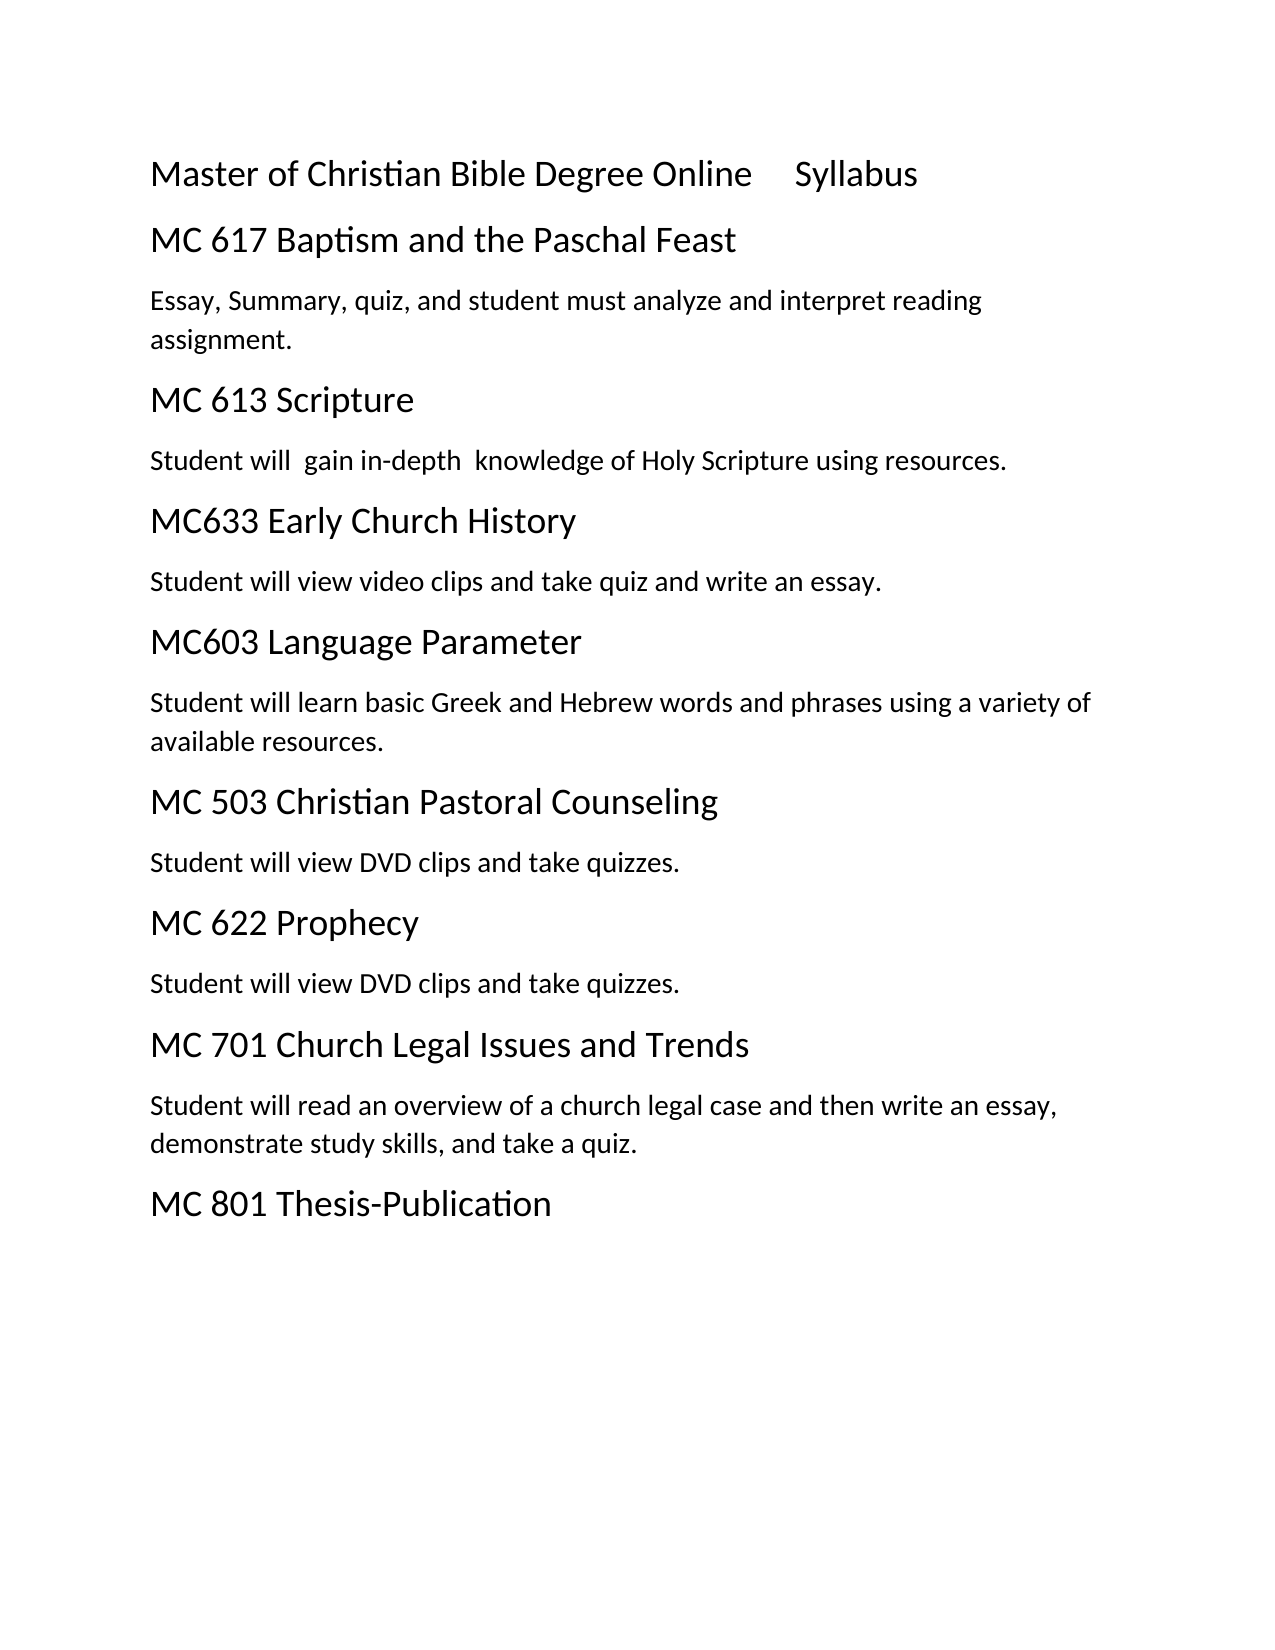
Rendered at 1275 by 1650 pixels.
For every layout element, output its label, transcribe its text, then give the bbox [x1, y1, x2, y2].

text MC 503 Christian Pastoral Counseling [150, 778, 1125, 824]
text MC633 Early Church History [150, 497, 1125, 543]
text Essay, Summary, quiz, and student must analyze and interpret reading assignment. [150, 282, 1125, 356]
text MC 617 Baptism and the Paschal Feast [150, 216, 1125, 262]
text Master of Christian Bible Degree Online Syllabus [150, 150, 1125, 196]
text Student will view DVD clips and take quizzes. [150, 965, 1125, 1001]
text MC 622 Prophecy [150, 899, 1125, 945]
text MC 801 Thesis-Publication [150, 1180, 1125, 1226]
text MC 613 Scripture [150, 376, 1125, 422]
text MC 701 Church Legal Issues and Trends [150, 1021, 1125, 1066]
text Student will learn basic Greek and Hebrew words and phrases using a variety of available resources. [150, 684, 1125, 758]
text MC603 Language Parameter [150, 618, 1125, 664]
text Student will view DVD clips and take quizzes. [150, 844, 1125, 880]
text Student will gain in-depth knowledge of Holy Scripture using resources. [150, 442, 1125, 478]
text Student will view video clips and take quiz and write an essay. [150, 563, 1125, 599]
text Student will read an overview of a church legal case and then write an essay, demonstrate study skills, and take a quiz. [150, 1087, 1125, 1161]
